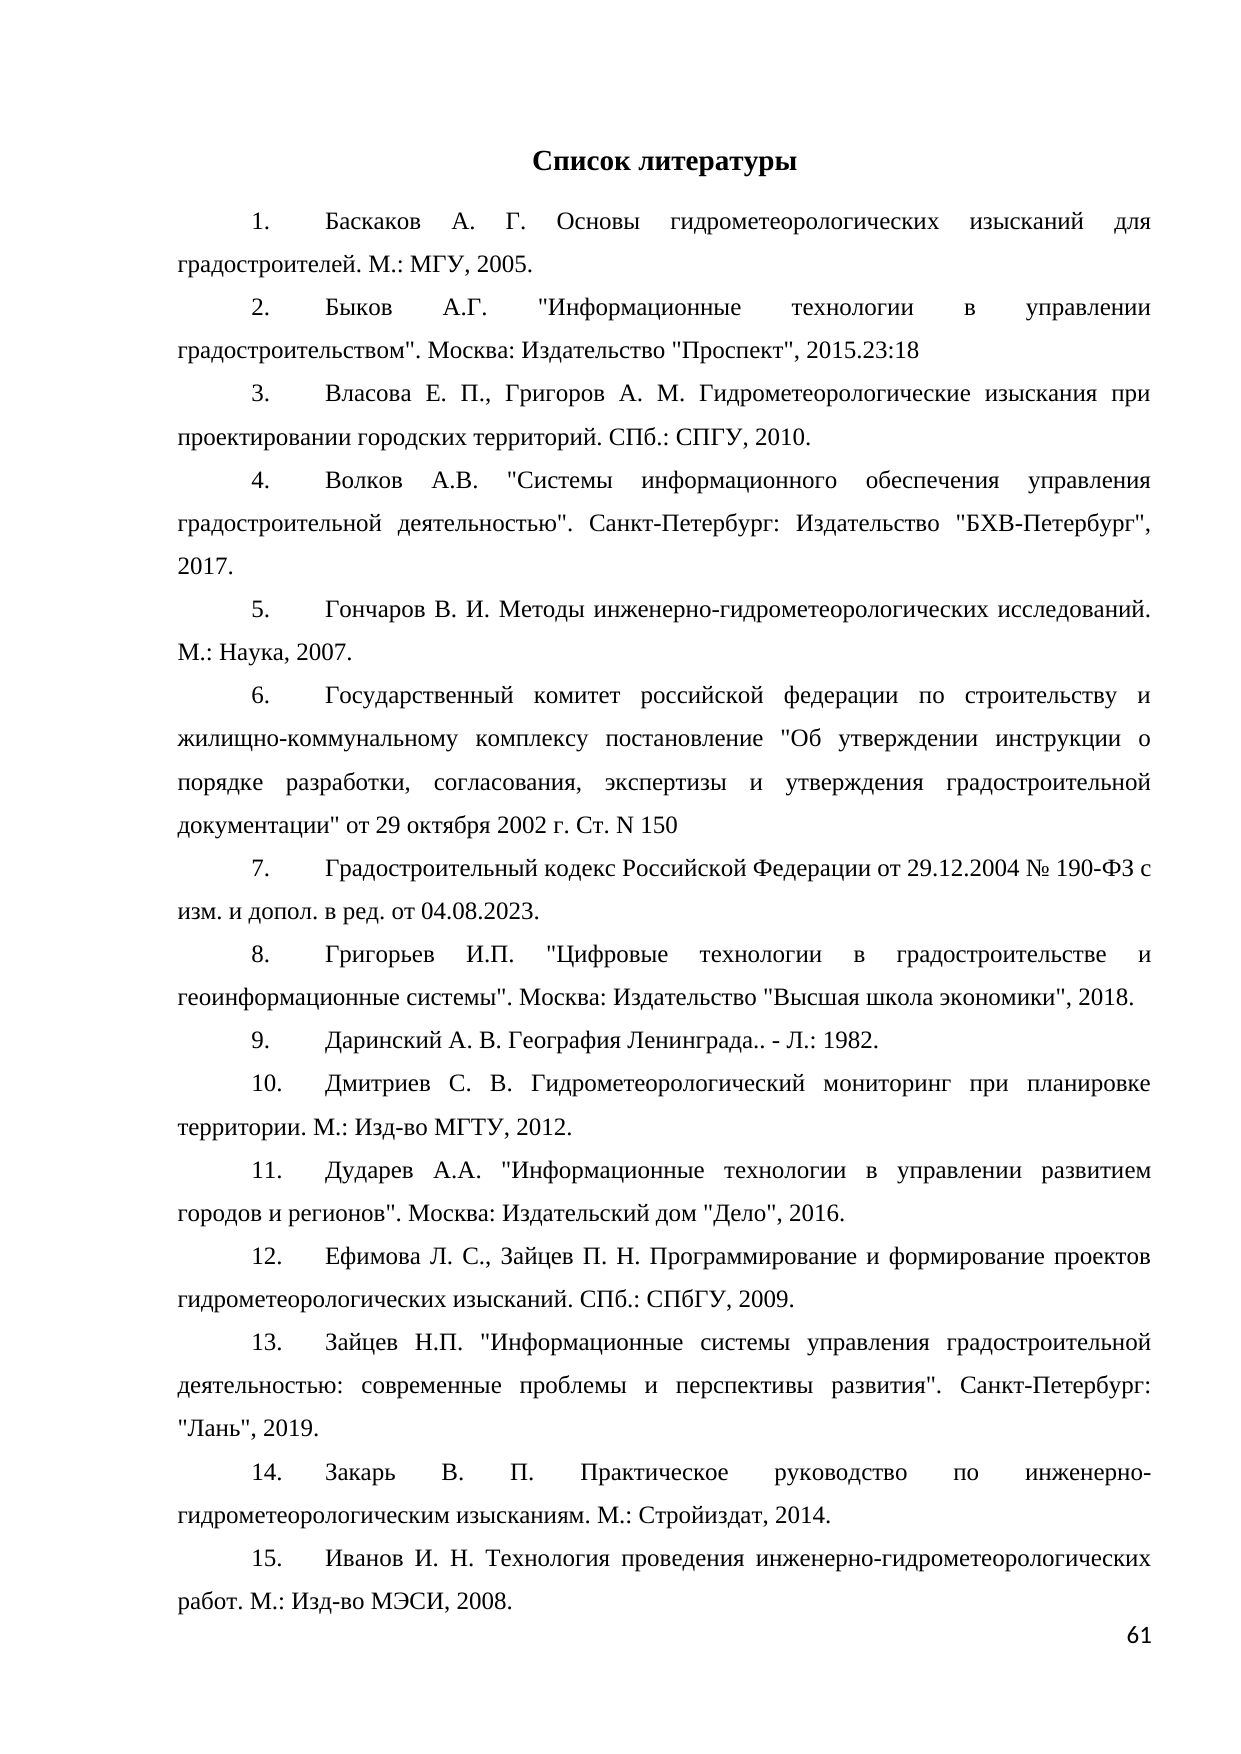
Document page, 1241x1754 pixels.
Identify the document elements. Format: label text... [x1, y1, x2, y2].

text 11. Дударев А.А. "Информационные технологии в управлении развитием городов и регионов". Москва: Издательский дом "Дело", 2016. [177, 1155, 1152, 1227]
text 4. Волков А.В. "Системы информационного обеспечения управления градостроительной деятельностью". Санкт-Петербург: Издательство "БХВ-Петербург", 2017. [177, 465, 1152, 580]
text 1. Баскаков А. Г. Основы гидрометеорологических изысканий для градостроителей. М.: МГУ, 2005. [177, 206, 1152, 278]
text 3. Власова Е. П., Григоров А. М. Гидрометеорологические изыскания при проектировании городских территорий. СПб.: СПГУ, 2010. [177, 378, 1152, 450]
text 15. Иванов И. Н. Технология проведения инженерно-гидрометеорологических работ. М.: Изд-во МЭСИ, 2008. [177, 1543, 1152, 1615]
text 7. Градостроительный кодекс Российской Федерации от 29.12.2004 № 190-ФЗ с изм. и допол. в ред. от 04.08.2023. [177, 853, 1152, 925]
text 12. Ефимова Л. С., Зайцев П. Н. Программирование и формирование проектов гидрометеорологических изысканий. СПб.: СПбГУ, 2009. [177, 1241, 1152, 1313]
text 14. Закарь В. П. Практическое руководство по инженерно-гидрометеорологическим изысканиям. М.: Стройиздат, 2014. [177, 1457, 1152, 1528]
text 5. Гончаров В. И. Методы инженерно-гидрометеорологических исследований. М.: Наука, 2007. [177, 594, 1152, 666]
text 13. Зайцев Н.П. "Информационные системы управления градостроительной деятельностью: современные проблемы и перспективы развития". Санкт-Петербург: "Лань", 2019. [177, 1327, 1152, 1442]
text 2. Быков А.Г. "Информационные технологии в управлении градостроительством". Москва: Издательство "Проспект", 2015.23:18 [177, 292, 1152, 364]
text 8. Григорьев И.П. "Цифровые технологии в градостроительстве и геоинформационные системы". Москва: Издательство "Высшая школа экономики", 2018. [177, 939, 1152, 1011]
text 9. Даринский А. В. География Ленинграда.. - Л.: 1982. [177, 1025, 1152, 1054]
subtitle Список литературы [177, 143, 1152, 177]
text 10. Дмитриев С. В. Гидрометеорологический мониторинг при планировке территории. М.: Изд-во МГТУ, 2012. [177, 1068, 1152, 1140]
text 6. Государственный комитет российской федерации по строительству и жилищно-коммунальному комплексу постановление "Об утверждении инструкции о порядке разработки, согласования, экспертизы и утверждения градостроительной документации" от 29 октября 2002 г. Ст. N 150 [177, 680, 1152, 838]
